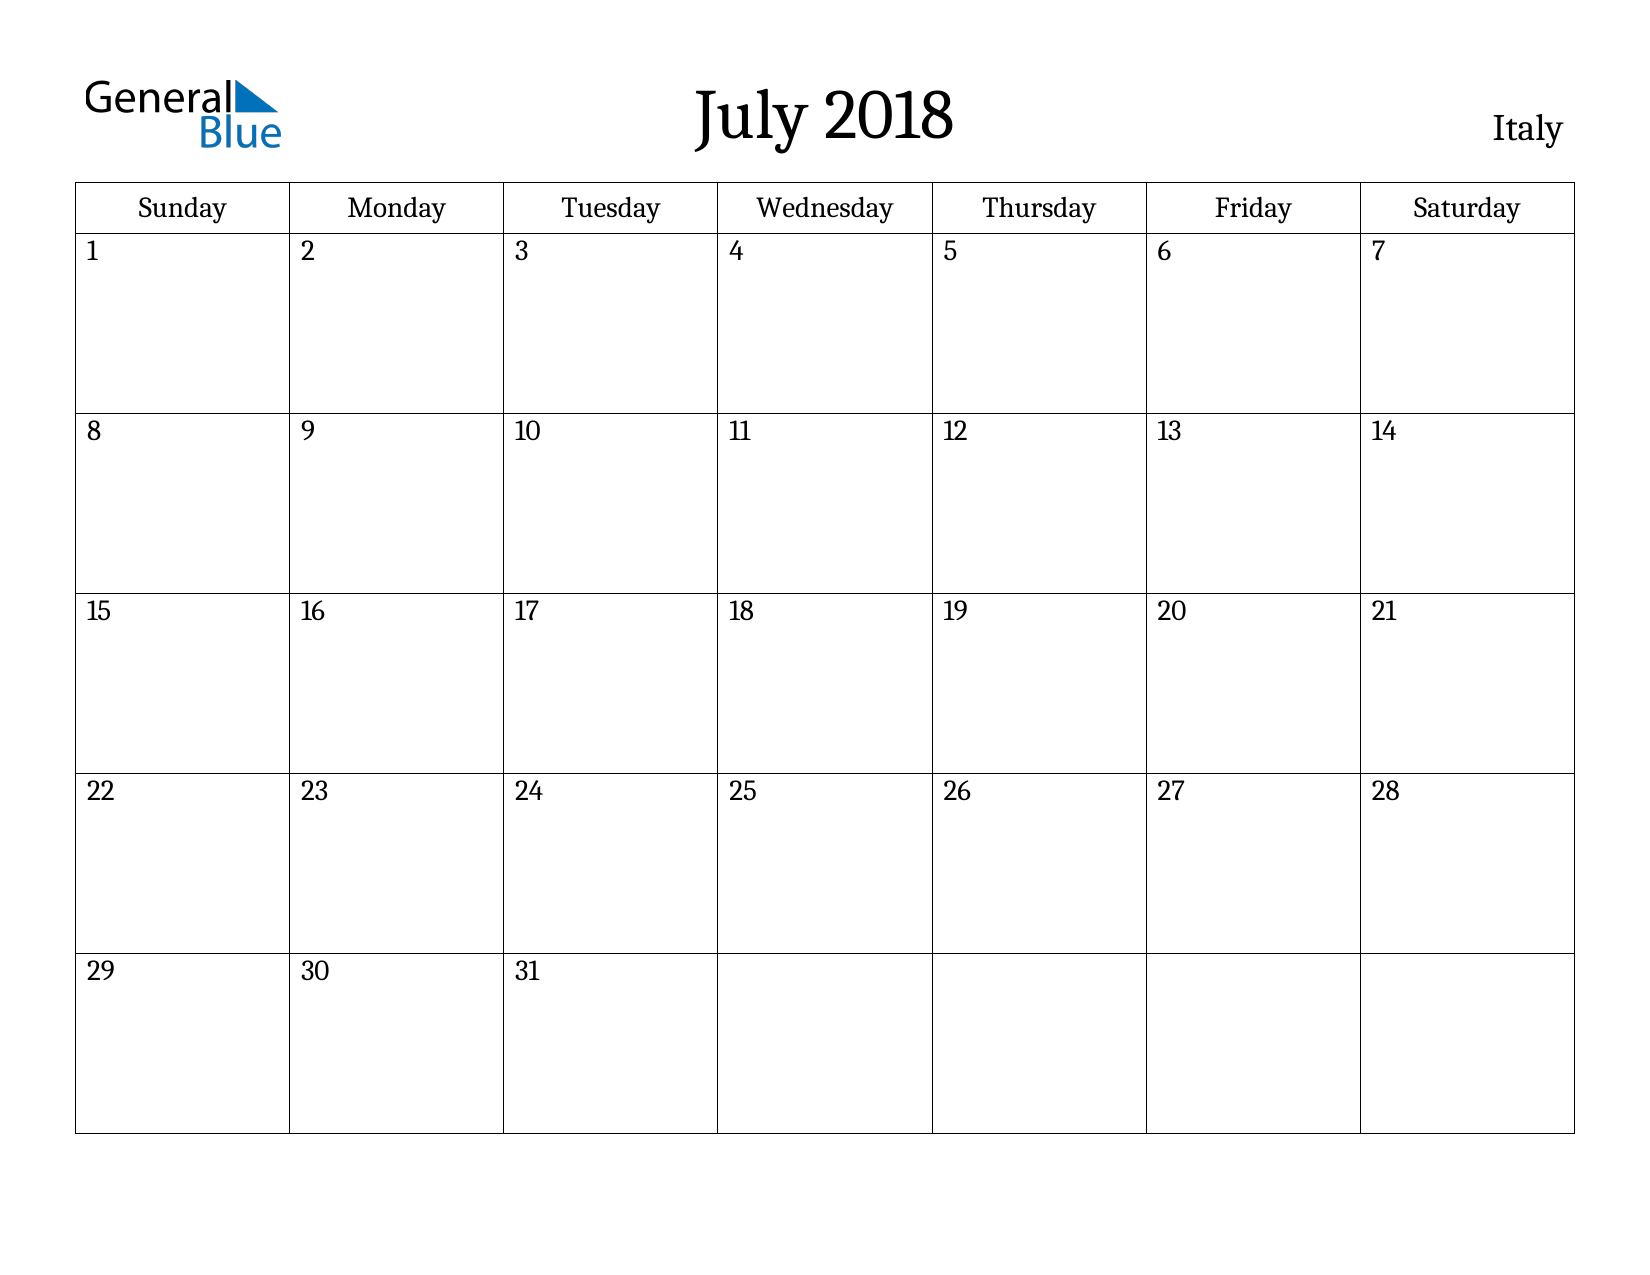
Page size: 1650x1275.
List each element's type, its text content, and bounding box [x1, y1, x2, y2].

table_cell 8 [76, 414, 289, 447]
table_cell 13 [1147, 414, 1360, 447]
table_cell [1361, 988, 1574, 1133]
table_cell [290, 808, 503, 953]
table_cell 11 [718, 414, 932, 447]
table_cell [718, 988, 932, 1133]
table_cell [1147, 808, 1360, 953]
table_cell [504, 627, 717, 773]
table_cell [76, 267, 289, 413]
table_cell 21 [1361, 594, 1574, 627]
table_header Italy [1146, 75, 1574, 182]
table_cell 24 [504, 774, 717, 807]
table_cell 28 [1361, 774, 1574, 807]
table_cell 16 [290, 594, 503, 627]
table_cell 22 [76, 774, 289, 807]
table_cell [718, 808, 932, 953]
table_cell 9 [290, 414, 503, 447]
table_cell 18 [718, 594, 932, 627]
table_cell [1361, 448, 1574, 593]
table_cell [1361, 954, 1574, 987]
table_cell 7 [1361, 234, 1574, 267]
table_cell Friday [1147, 183, 1360, 233]
table_cell [1361, 808, 1574, 953]
table_cell 27 [1147, 774, 1360, 807]
table_cell [718, 627, 932, 773]
table_cell [1147, 267, 1360, 413]
table_cell [933, 988, 1146, 1133]
table_cell [504, 267, 717, 413]
table_cell 25 [718, 774, 932, 807]
table_cell 6 [1147, 234, 1360, 267]
table_cell 26 [933, 774, 1146, 807]
table_cell Thursday [933, 183, 1146, 233]
table_cell 23 [290, 774, 503, 807]
table_cell [933, 627, 1146, 773]
table_cell Wednesday [718, 183, 932, 233]
table_cell [1361, 627, 1574, 773]
table_cell [1147, 988, 1360, 1133]
table_cell 29 [76, 954, 289, 987]
table_cell [1147, 954, 1360, 987]
table_cell [76, 448, 289, 593]
table_cell [718, 267, 932, 413]
table_cell [933, 448, 1146, 593]
table_cell [290, 448, 503, 593]
table_cell [1147, 448, 1360, 593]
table_cell [504, 808, 717, 953]
table_cell [718, 954, 932, 987]
table_cell [290, 627, 503, 773]
table_cell [290, 267, 503, 413]
table_cell 20 [1147, 594, 1360, 627]
table_cell [933, 954, 1146, 987]
table_cell [76, 808, 289, 953]
table_header July 2018 [504, 75, 1146, 182]
table_cell 30 [290, 954, 503, 987]
table_cell 5 [933, 234, 1146, 267]
table_cell [933, 267, 1146, 413]
table_cell 12 [933, 414, 1146, 447]
table_cell [76, 627, 289, 773]
table_cell [504, 988, 717, 1133]
table_cell 15 [76, 594, 289, 627]
table_cell Monday [290, 183, 503, 233]
table_cell 1 [76, 234, 289, 267]
table_cell 3 [504, 234, 717, 267]
table_cell 17 [504, 594, 717, 627]
table_cell Tuesday [504, 183, 717, 233]
table_cell [290, 988, 503, 1133]
table_cell [718, 448, 932, 593]
table_cell 14 [1361, 414, 1574, 447]
table_cell Saturday [1361, 183, 1574, 233]
table_cell [504, 448, 717, 593]
table_cell [76, 988, 289, 1133]
table_cell 31 [504, 954, 717, 987]
table_cell Sunday [76, 183, 289, 233]
table_cell [933, 808, 1146, 953]
picture [86, 80, 281, 148]
table_cell [1147, 627, 1360, 773]
table_cell 10 [504, 414, 717, 447]
table_cell [1361, 267, 1574, 413]
table_header [76, 75, 503, 182]
table_cell 4 [718, 234, 932, 267]
table_cell 2 [290, 234, 503, 267]
table_cell 19 [933, 594, 1146, 627]
